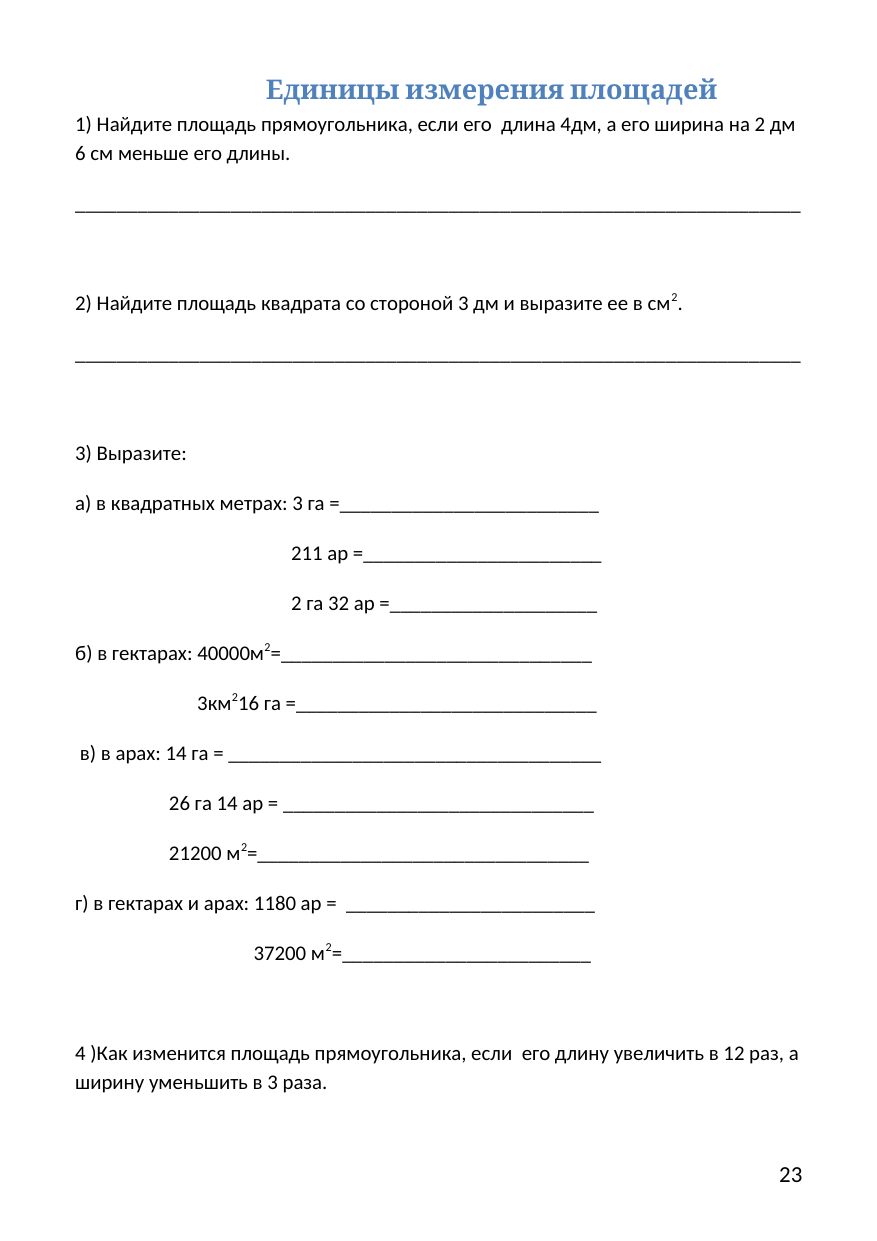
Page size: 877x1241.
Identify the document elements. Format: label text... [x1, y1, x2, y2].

text 1) Найдите площадь прямоугольника, если его длина 4дм, а его ширина на 2 дм 6 см меньше его длины. [75, 111, 802, 165]
text ______________________________________________________________________ [75, 340, 802, 365]
text 3км216 га =_____________________________ [75, 690, 802, 715]
text ______________________________________________________________________ [75, 190, 802, 215]
text 2) Найдите площадь квадрата со стороной 3 дм и выразите ее в см2. [75, 290, 802, 315]
text 2 га 32 ар =____________________ [75, 590, 802, 615]
text 211 ар =_______________________ [75, 540, 802, 565]
text 26 га 14 ар = ______________________________ [75, 790, 802, 815]
text 21200 м2=________________________________ [75, 840, 802, 865]
text в) в арах: 14 га = ____________________________________ [75, 740, 802, 765]
text 37200 м2=________________________ [75, 940, 802, 965]
text а) в квадратных метрах: 3 га =_________________________ [75, 490, 802, 515]
text 4 )Как изменится площадь прямоугольника, если его длину увеличить в 12 раз, а ширину уменьшить в 3 раза. [75, 1040, 802, 1094]
text б) в гектарах: 40000м2=______________________________ [75, 640, 802, 665]
text г) в гектарах и арах: 1180 ар = ________________________ [75, 890, 802, 915]
subtitle Единицы измерения площадей [75, 75, 802, 106]
text 3) Выразите: [75, 440, 802, 465]
